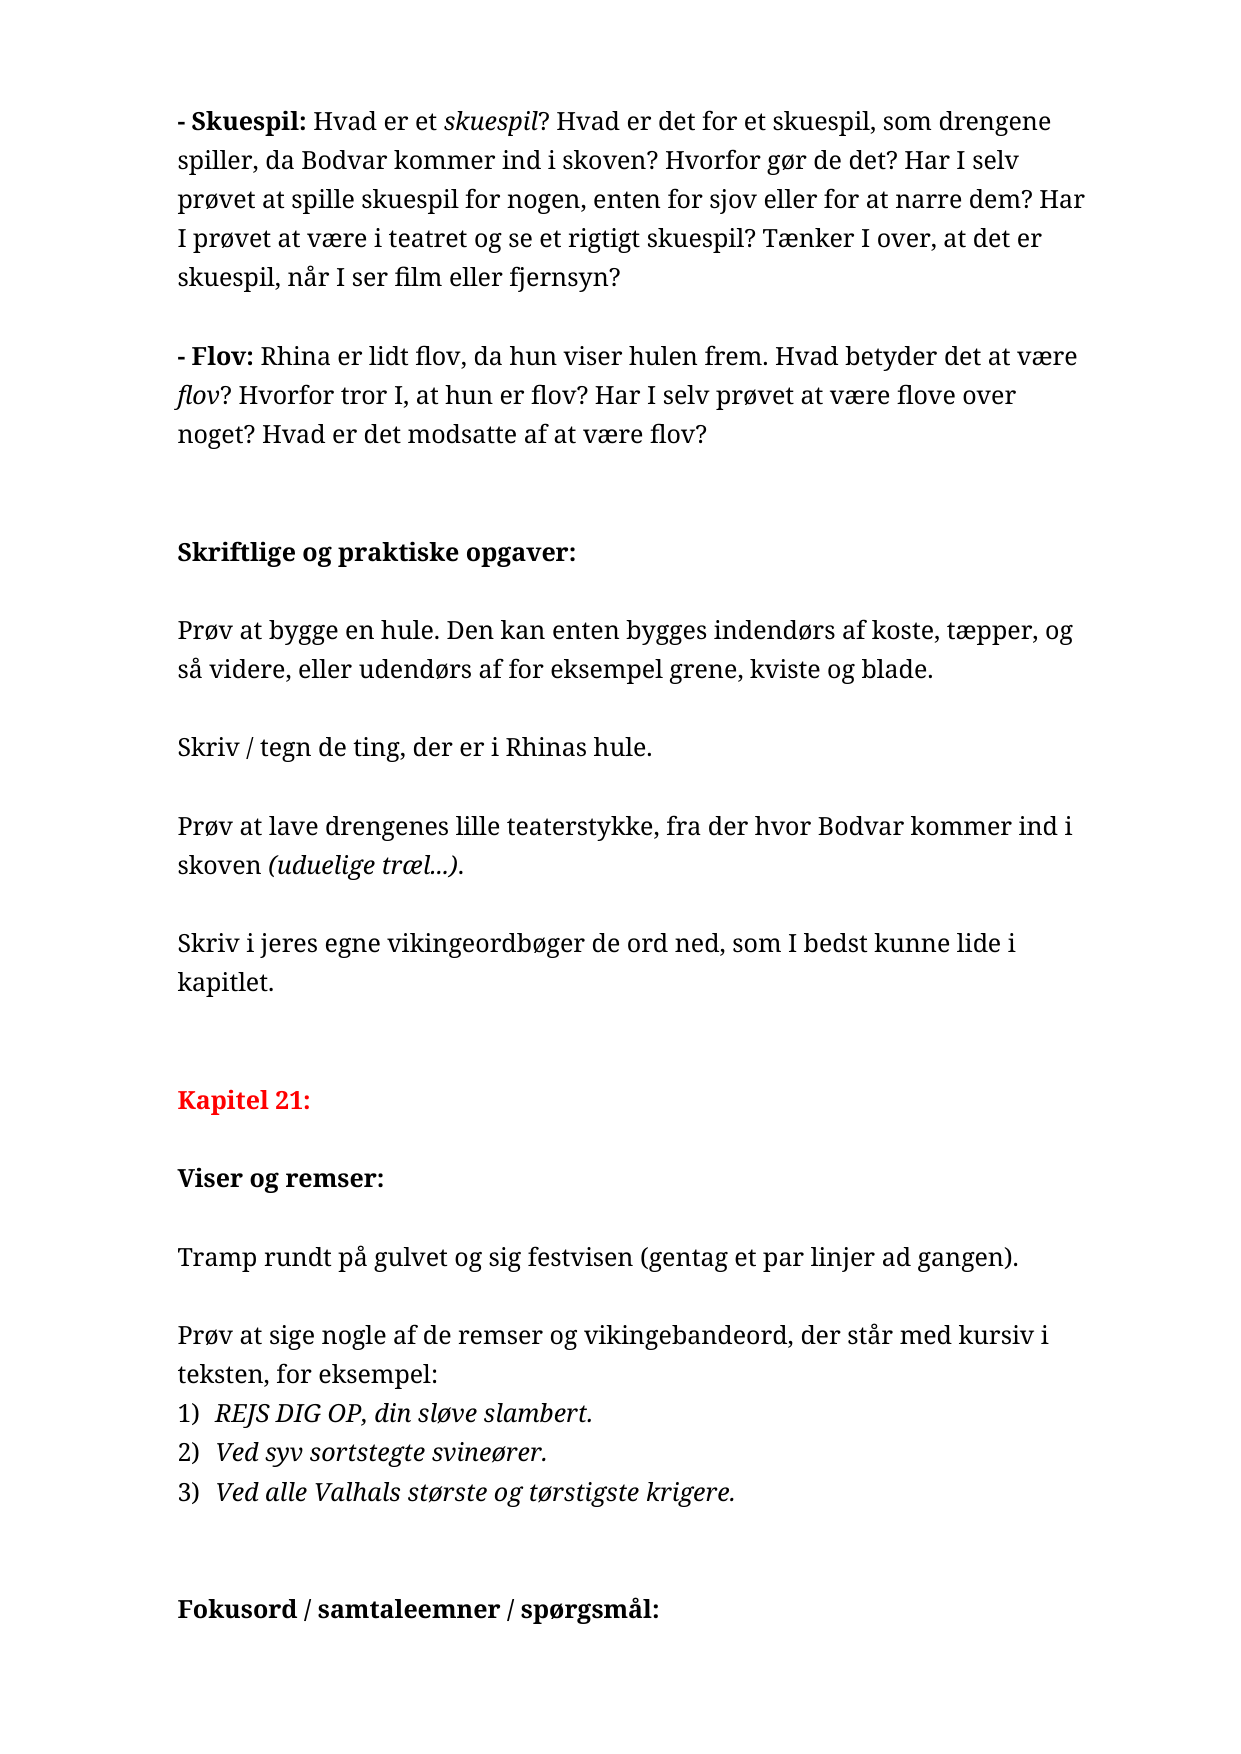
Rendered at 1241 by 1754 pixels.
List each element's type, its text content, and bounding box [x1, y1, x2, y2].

text Fokusord / samtaleemner / spørgsmål: [177, 1592, 1093, 1626]
text Prøv at bygge en hule. Den kan enten bygges indendørs af koste, tæpper, og så videre, eller udendørs af for eksempel grene, kviste og blade. [177, 613, 1093, 686]
text Skriftlige og praktiske opgaver: [177, 534, 1093, 568]
text Prøv at sige nogle af de remser og vikingebandeord, der står med kursiv i teksten, for eksempel: [177, 1318, 1093, 1391]
list Ved alle Valhals største og tørstigste krigere. [177, 1474, 1093, 1508]
text Skriv i jeres egne vikingeordbøger de ord ned, som I bedst kunne lide i kapitlet. [177, 926, 1093, 999]
text Prøv at lave drengenes lille teaterstykke, fra der hvor Bodvar kommer ind i skoven (uduelige træl...). [177, 808, 1093, 882]
text - Flov: Rhina er lidt flov, da hun viser hulen frem. Hvad betyder det at være flov? Hvorfor tror I, at hun er flov? Har I selv prøvet at være flove over noget? Hvad er det modsatte af at være flov? [177, 338, 1093, 451]
text Skriv / tegn de ting, der er i Rhinas hule. [177, 730, 1093, 764]
text Kapitel 21: [177, 1083, 1093, 1117]
list Ved syv sortstegte svineører. [177, 1435, 1093, 1469]
text Viser og remser: [177, 1161, 1093, 1195]
text Tramp rundt på gulvet og sig festvisen (gentag et par linjer ad gangen). [177, 1239, 1093, 1273]
list REJS DIG OP, din sløve slambert. [177, 1396, 1093, 1430]
text - Skuespil: Hvad er et skuespil? Hvad er det for et skuespil, som drengene spiller, da Bodvar kommer ind i skoven? Hvorfor gør de det? Har I selv prøvet at spille skuespil for nogen, enten for sjov eller for at narre dem? Har I prøvet at være i teatret og se et rigtigt skuespil? Tænker I over, at det er skuespil, når I ser film eller fjernsyn? [177, 103, 1093, 294]
